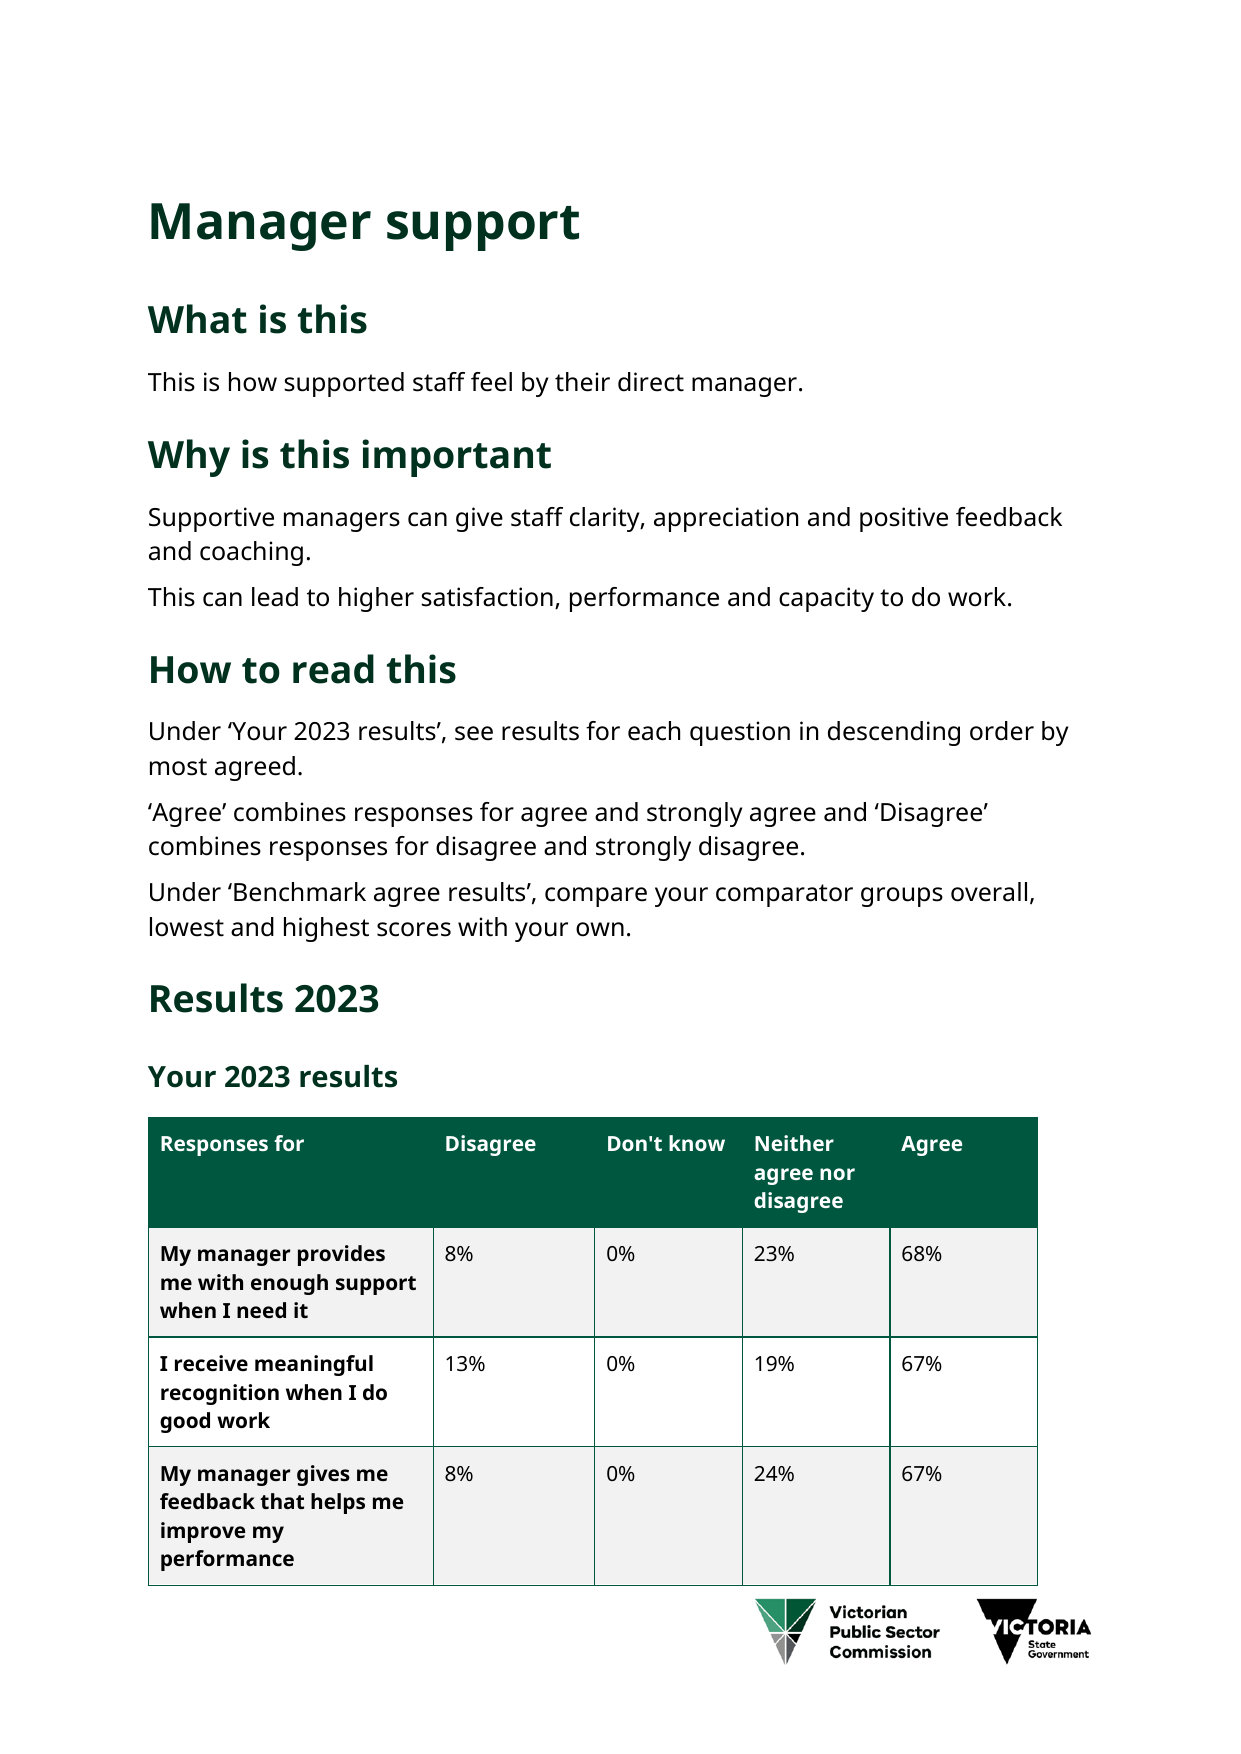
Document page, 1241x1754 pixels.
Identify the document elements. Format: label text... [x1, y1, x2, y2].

text This is how supported staff feel by their direct manager. [148, 365, 1092, 399]
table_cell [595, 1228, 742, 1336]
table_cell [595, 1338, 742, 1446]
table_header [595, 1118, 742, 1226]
subtitle How to read this [148, 643, 1092, 694]
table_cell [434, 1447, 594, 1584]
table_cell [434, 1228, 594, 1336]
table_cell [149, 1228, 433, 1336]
subtitle Manager support [148, 186, 1092, 254]
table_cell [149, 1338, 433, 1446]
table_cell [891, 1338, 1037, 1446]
subtitle Your 2023 results [148, 1056, 1092, 1096]
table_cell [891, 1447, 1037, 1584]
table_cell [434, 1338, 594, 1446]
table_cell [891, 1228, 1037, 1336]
subtitle Results 2023 [148, 972, 1092, 1023]
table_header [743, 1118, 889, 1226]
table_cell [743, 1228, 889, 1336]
subtitle Why is this important [148, 428, 1092, 479]
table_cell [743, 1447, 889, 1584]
text This can lead to higher satisfaction, performance and capacity to do work. [148, 580, 1092, 614]
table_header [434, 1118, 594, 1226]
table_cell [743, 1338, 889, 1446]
text ‘Agree’ combines responses for agree and strongly agree and ‘Disagree’ combines responses for disagree and strongly disagree. [148, 794, 1092, 863]
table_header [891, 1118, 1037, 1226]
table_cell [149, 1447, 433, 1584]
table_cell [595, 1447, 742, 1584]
subtitle What is this [148, 294, 1092, 345]
text Under ‘Your 2023 results’, see results for each question in descending order by most agreed. [148, 714, 1092, 782]
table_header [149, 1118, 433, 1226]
text Supportive managers can give staff clarity, appreciation and positive feedback and coaching. [148, 499, 1092, 567]
picture [754, 1598, 1093, 1666]
text Under ‘Benchmark agree results’, compare your comparator groups overall, lowest and highest scores with your own. [148, 875, 1092, 943]
